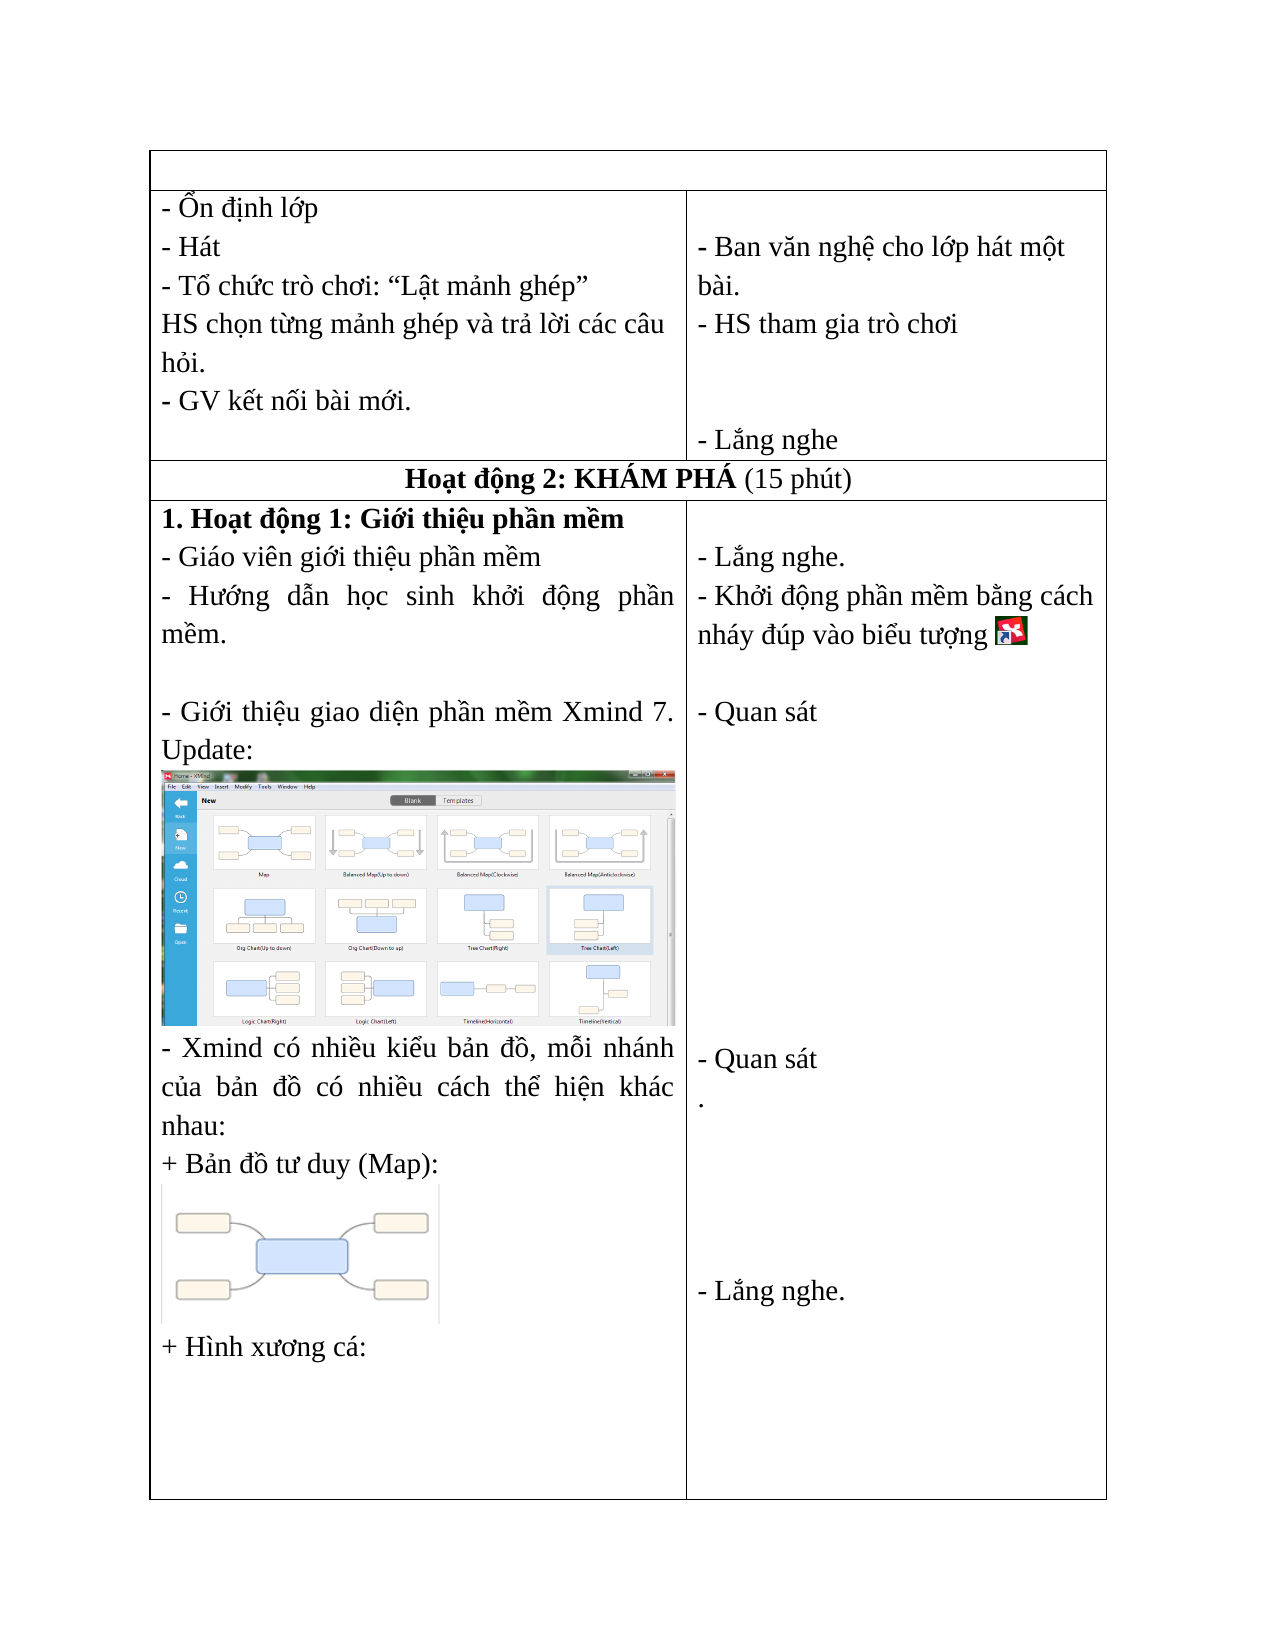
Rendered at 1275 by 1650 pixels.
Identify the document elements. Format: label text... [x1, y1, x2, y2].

picture [161, 770, 676, 1026]
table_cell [687, 501, 1106, 1499]
picture [161, 1184, 440, 1324]
table_cell - Ban văn nghệ cho lớp hát một bài. - HS tham gia trò chơi - Lắng nghe [687, 191, 1106, 460]
table_cell Hoạt động 2: KHÁM PHÁ (15 phút) [151, 461, 1106, 500]
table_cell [151, 501, 686, 1499]
picture [995, 616, 1028, 645]
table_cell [151, 151, 1106, 189]
table_cell - Ổn định lớp - Hát - Tổ chức trò chơi: “Lật mảnh ghép” HS chọn từng mảnh ghép và trả lời các câu hỏi. - GV kết nối bài mới. [151, 191, 686, 460]
